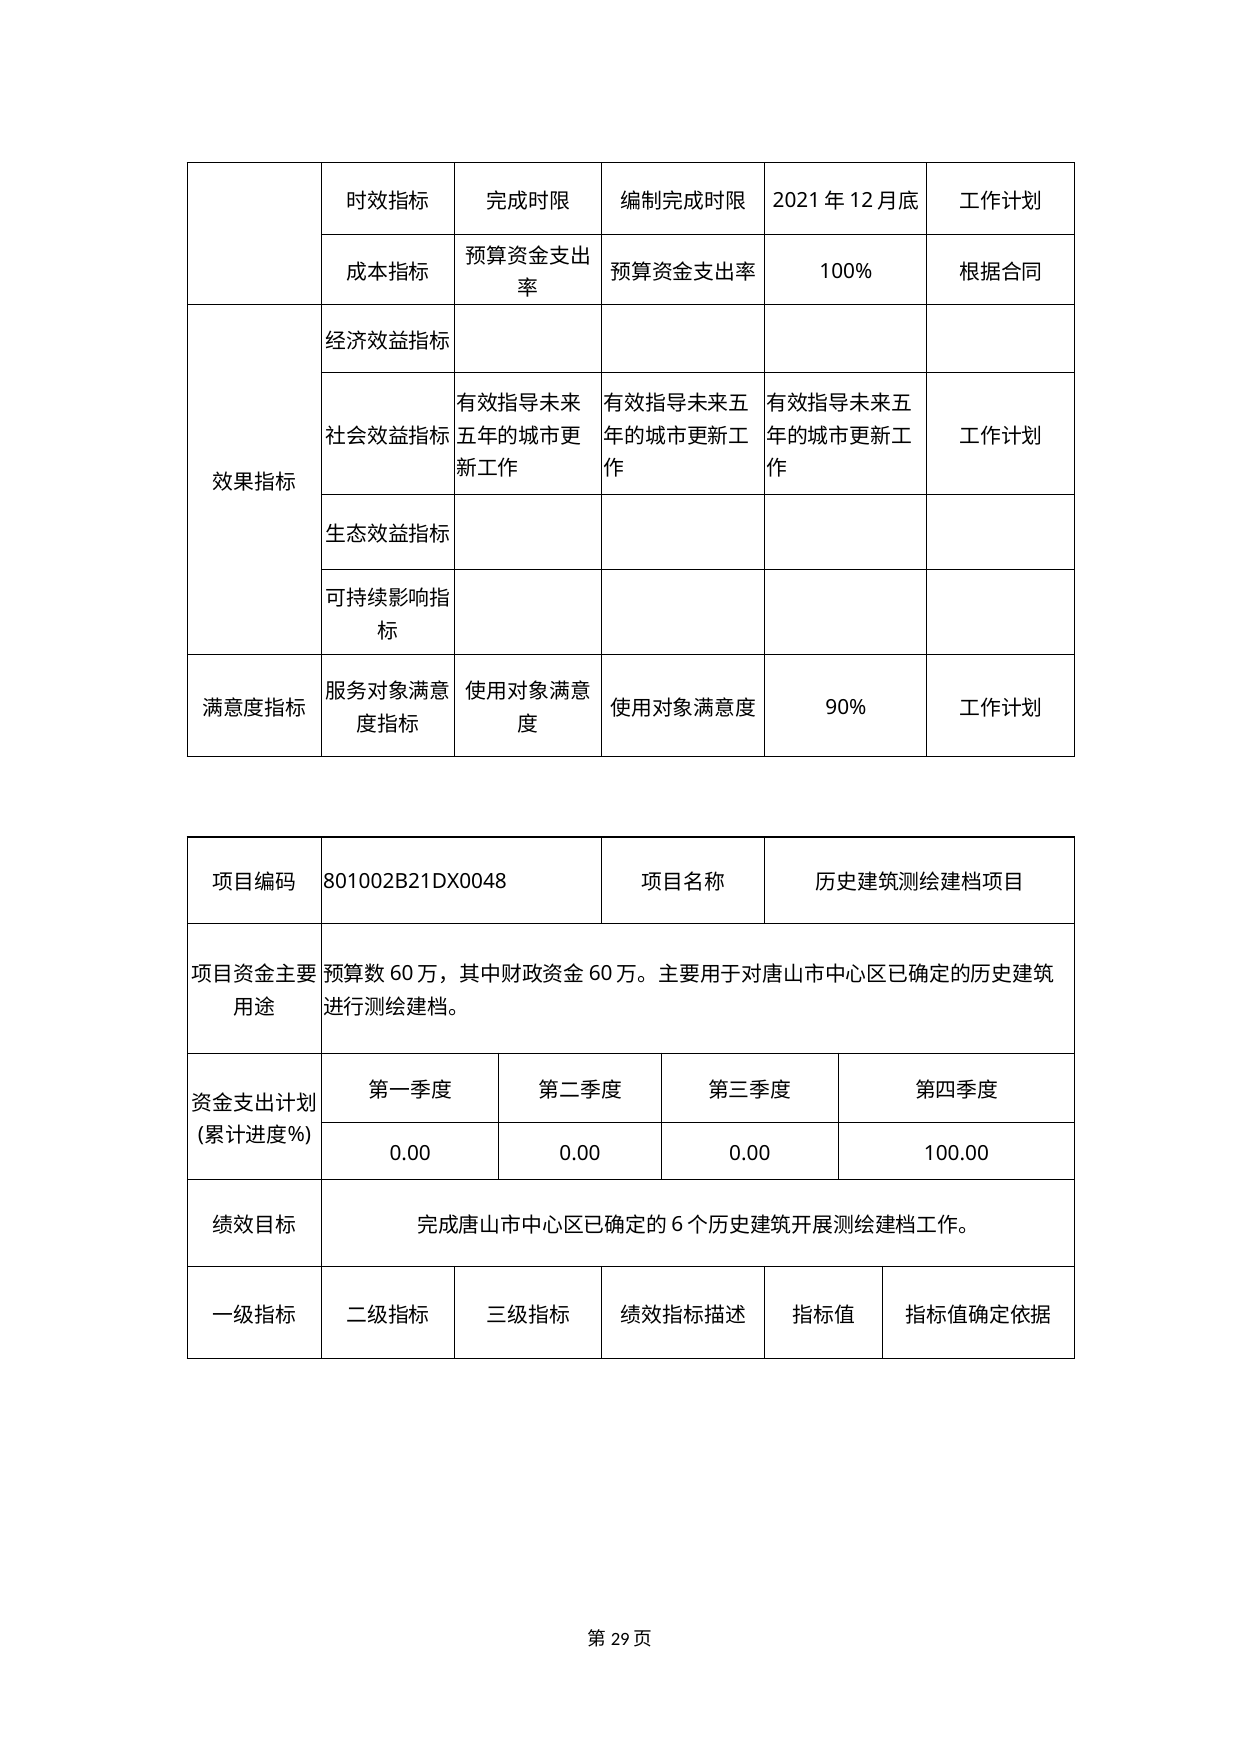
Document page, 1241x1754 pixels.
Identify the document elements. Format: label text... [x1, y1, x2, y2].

table_cell 指标值确定依据 [883, 1267, 1074, 1358]
table_cell [765, 305, 926, 372]
table_cell 有效指导未来五年的城市更新工作 [765, 373, 926, 494]
table_cell 项目资金主要用途 [188, 924, 321, 1052]
table_cell 工作计划 [927, 373, 1074, 494]
table_cell 100% [765, 235, 926, 304]
table_cell 成本指标 [322, 235, 454, 304]
table_cell 时效指标 [322, 163, 454, 234]
table_cell 根据合同 [927, 235, 1074, 304]
table_cell 完成时限 [455, 163, 601, 234]
table_cell 第三季度 [662, 1054, 838, 1122]
table_cell [455, 570, 601, 653]
table_cell [602, 495, 764, 569]
table_cell 可持续影响指标 [322, 570, 454, 653]
table_cell 第二季度 [499, 1054, 661, 1122]
table_cell 二级指标 [322, 1267, 454, 1358]
table_cell 使用对象满意度 [602, 655, 764, 756]
table_cell 服务对象满意度指标 [322, 655, 454, 756]
table_cell 2021年12月底 [765, 163, 926, 234]
table_cell 第一季度 [322, 1054, 498, 1122]
table_cell 经济效益指标 [322, 305, 454, 372]
table_cell 有效指导未来五年的城市更新工作 [602, 373, 764, 494]
table_header 801002B21DX0048 [322, 838, 601, 922]
table_cell [455, 305, 601, 372]
table_cell 一级指标 [188, 1267, 321, 1358]
table_cell [602, 305, 764, 372]
table_cell 使用对象满意度 [455, 655, 601, 756]
table_cell 100.00 [839, 1123, 1074, 1179]
table_cell 0.00 [499, 1123, 661, 1179]
table_cell 绩效目标 [188, 1180, 321, 1266]
table_cell 有效指导未来五年的城市更新工作 [455, 373, 601, 494]
table_cell 预算数60万，其中财政资金60万。主要用于对唐山市中心区已确定的历史建筑进行测绘建档。 [322, 924, 1074, 1052]
table_cell 完成唐山市中心区已确定的6个历史建筑开展测绘建档工作。 [322, 1180, 1074, 1266]
table_cell [455, 495, 601, 569]
table_cell [927, 495, 1074, 569]
table_cell [765, 570, 926, 653]
table_cell 第四季度 [839, 1054, 1074, 1122]
table_header 项目编码 [188, 838, 321, 922]
table_cell 工作计划 [927, 163, 1074, 234]
table_cell [927, 305, 1074, 372]
table_header 历史建筑测绘建档项目 [765, 838, 1074, 922]
table_cell 绩效指标描述 [602, 1267, 764, 1358]
table_cell [765, 495, 926, 569]
table_cell 工作计划 [927, 655, 1074, 756]
table_cell 90% [765, 655, 926, 756]
table_cell 预算资金支出率 [455, 235, 601, 304]
table_cell 效果指标 [188, 305, 321, 653]
table_cell 指标值 [765, 1267, 882, 1358]
table_cell 三级指标 [455, 1267, 601, 1358]
table_cell [602, 570, 764, 653]
table_cell 预算资金支出率 [602, 235, 764, 304]
table_cell 社会效益指标 [322, 373, 454, 494]
table_cell 0.00 [662, 1123, 838, 1179]
table_cell 编制完成时限 [602, 163, 764, 234]
table_cell [927, 570, 1074, 653]
table_cell 资金支出计划(累计进度%) [188, 1054, 321, 1179]
table_cell 0.00 [322, 1123, 498, 1179]
table_cell 满意度指标 [188, 655, 321, 756]
table_cell 生态效益指标 [322, 495, 454, 569]
table_header 项目名称 [602, 838, 764, 922]
